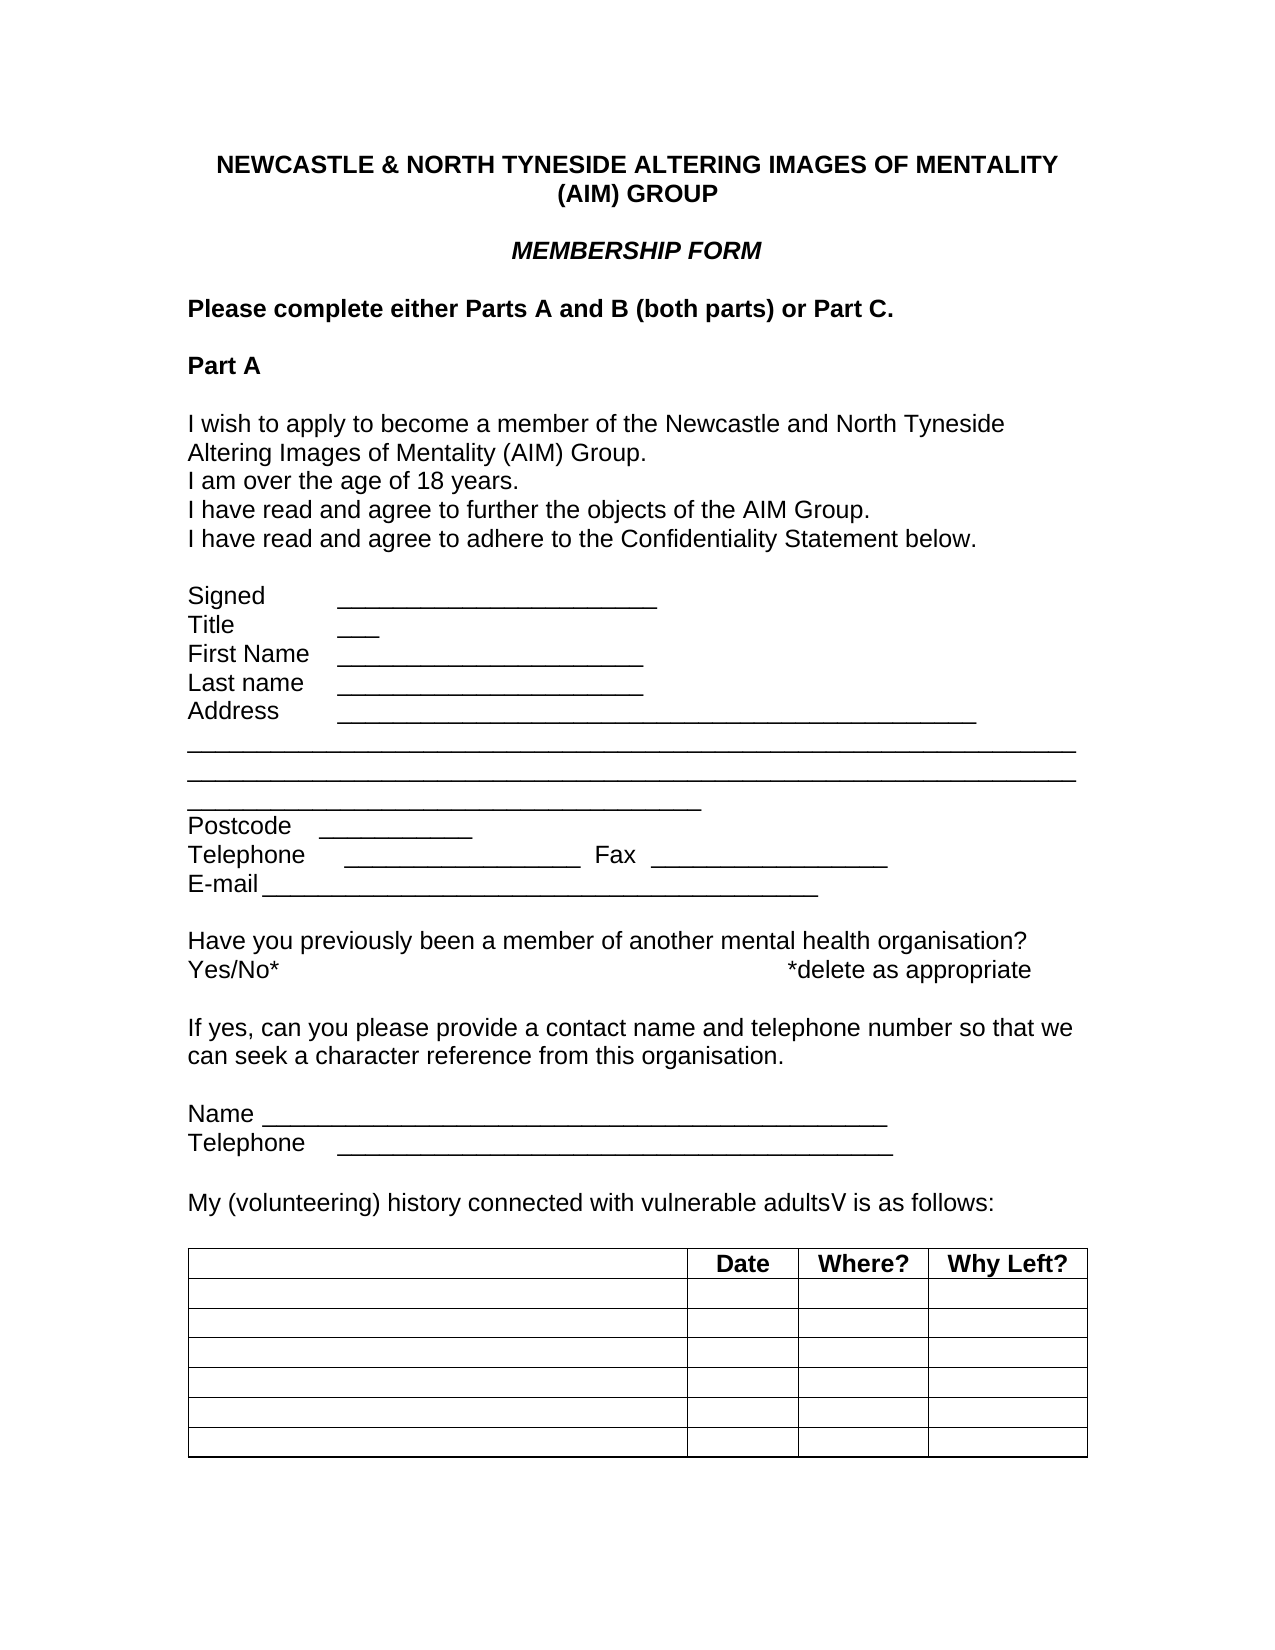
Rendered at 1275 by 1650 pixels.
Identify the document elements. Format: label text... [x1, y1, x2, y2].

text Last name ______________________ [187, 667, 1087, 696]
table_cell [688, 1279, 798, 1307]
text Telephone ________________________________________ [187, 1127, 1087, 1156]
table_cell [929, 1279, 1087, 1307]
table_cell [799, 1398, 928, 1427]
text I have read and agree to further the objects of the AIM Group. [187, 495, 1087, 524]
text Have you previously been a member of another mental health organisation? Yes/No* *delete as appropriate [187, 926, 1087, 984]
table_header Why Left? [929, 1249, 1087, 1278]
table_cell [799, 1428, 928, 1456]
table_cell [929, 1428, 1087, 1456]
table_header [189, 1249, 687, 1278]
text Telephone _________________ Fax _________________ [187, 840, 1087, 869]
text I have read and agree to adhere to the Confidentiality Statement below. [187, 524, 1087, 552]
text First Name ______________________ [187, 639, 1087, 667]
table_cell [799, 1279, 928, 1307]
table_cell [688, 1398, 798, 1427]
table_cell [929, 1398, 1087, 1427]
text Please complete either Parts A and B (both parts) or Part C. [187, 294, 1087, 322]
table_cell [189, 1398, 687, 1427]
table_cell [189, 1279, 687, 1307]
table_cell [929, 1368, 1087, 1397]
table_cell [688, 1338, 798, 1367]
table_cell [799, 1309, 928, 1337]
table_cell [929, 1309, 1087, 1337]
table_cell [189, 1309, 687, 1337]
text Postcode ___________ [187, 811, 1087, 840]
text Signed _______________________ [187, 581, 1087, 610]
text MEMBERSHIP FORM [187, 236, 1087, 265]
table_cell [799, 1338, 928, 1367]
text I wish to apply to become a member of the and North Tyneside Altering Images of Mentality (AIM) Group. [187, 409, 1087, 466]
text I am over the age of 18 years. [187, 466, 1087, 495]
text Title ___ [187, 610, 1087, 639]
table_cell [189, 1368, 687, 1397]
text Part A [187, 351, 1087, 380]
text If yes, can you please provide a contact name and telephone number so that we can seek a character reference from this organisation. [187, 1012, 1087, 1070]
table_header Date [688, 1249, 798, 1278]
table_cell [799, 1368, 928, 1397]
table_cell [688, 1368, 798, 1397]
text Address ______________________________________________ [187, 696, 1087, 725]
text Name _____________________________________________ [187, 1099, 1087, 1127]
text E-mail ________________________________________ [187, 869, 1087, 897]
table_cell [929, 1338, 1087, 1367]
table_cell [688, 1428, 798, 1456]
text My (volunteering) history connected with vulnerable adultsV is as follows: [187, 1185, 1087, 1219]
table_cell [189, 1428, 687, 1456]
table_cell [189, 1338, 687, 1367]
table_header Where? [799, 1249, 928, 1278]
table_cell [688, 1309, 798, 1337]
text & ALTERING IMAGES OF MENTALITY (AIM) GROUP [187, 150, 1087, 207]
text _____________________________________________________________________________________________________________________________________________________________________ [187, 725, 1087, 811]
